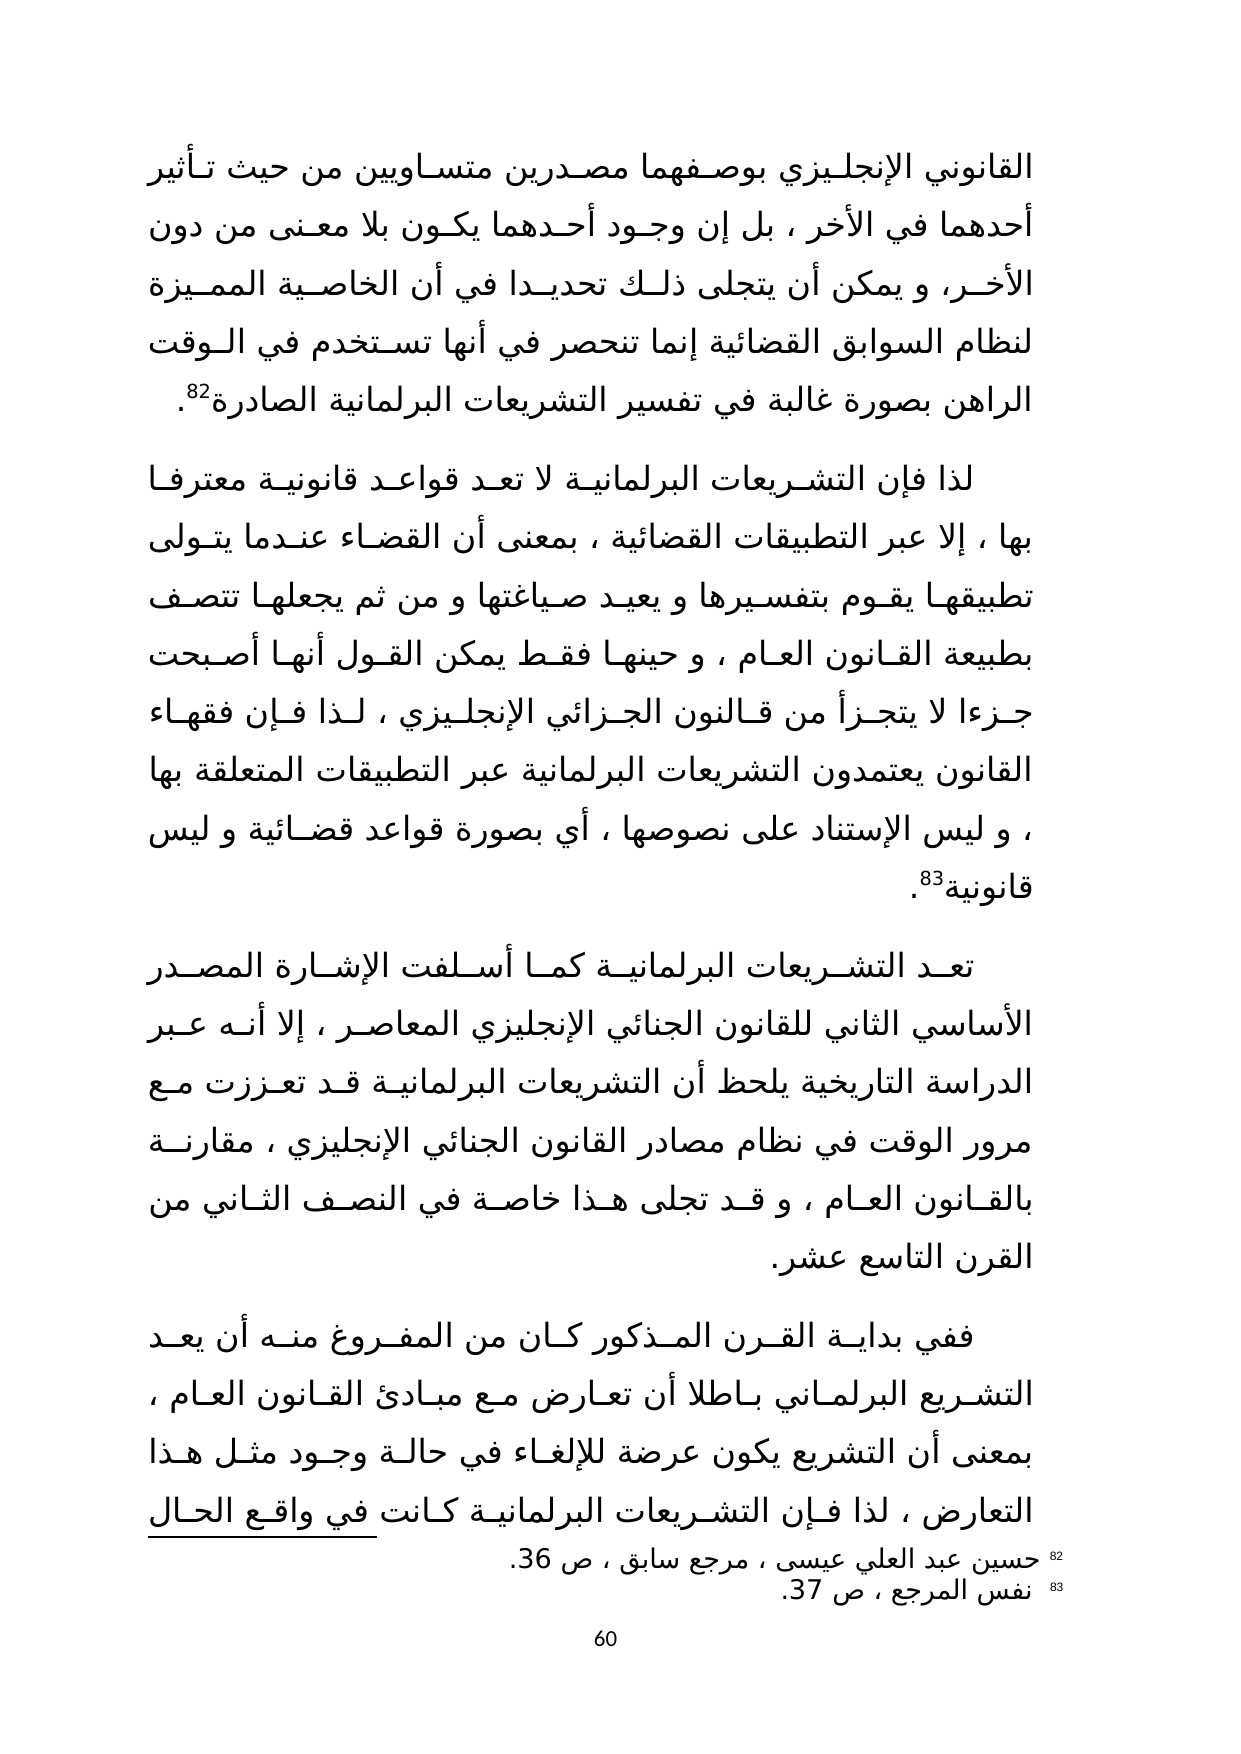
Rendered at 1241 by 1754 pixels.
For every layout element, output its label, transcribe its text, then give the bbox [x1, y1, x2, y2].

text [148, 1317, 1033, 1530]
text لذا فإن التشريعات البرلمانية لا تعد قواعد قانونية معترفا بها ، إلا عبر التطبيقات القضائية ، بمعنى أن القضاء عندما يتولى تطبيقها يقوم بتفسيرها و يعيد صياغتها و من ثم يجعلها تتصف بطبيعة القانون العام ، و حينها فقط يمكن القول أنها أصبحت جزءا لا يتجزأ من قالنون الجزائي الإنجليزي ، لذا فإن فقهاء القانون يعتمدون التشريعات البرلمانية عبر التطبيقات المتعلقة بها ، و ليس الإستناد على نصوصها ، أي بصورة قواعد قضائية و ليس قانونية. [148, 460, 1033, 906]
text تعد التشريعات البرلمانية كما أسلفت الإشارة المصدر الأساسي الثاني للقانون الجنائي الإنجليزي المعاصر ، إلا أنه عبر الدراسة التاريخية يلحظ أن التشريعات البرلمانية قد تعززت مع مرور الوقت في نظام مصادر القانون الجنائي الإنجليزي ، مقارنة بالقانون العام ، و قد تجلى هذا خاصة في النصف الثاني من القرن التاسع عشر. [148, 946, 1033, 1276]
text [148, 148, 1033, 419]
